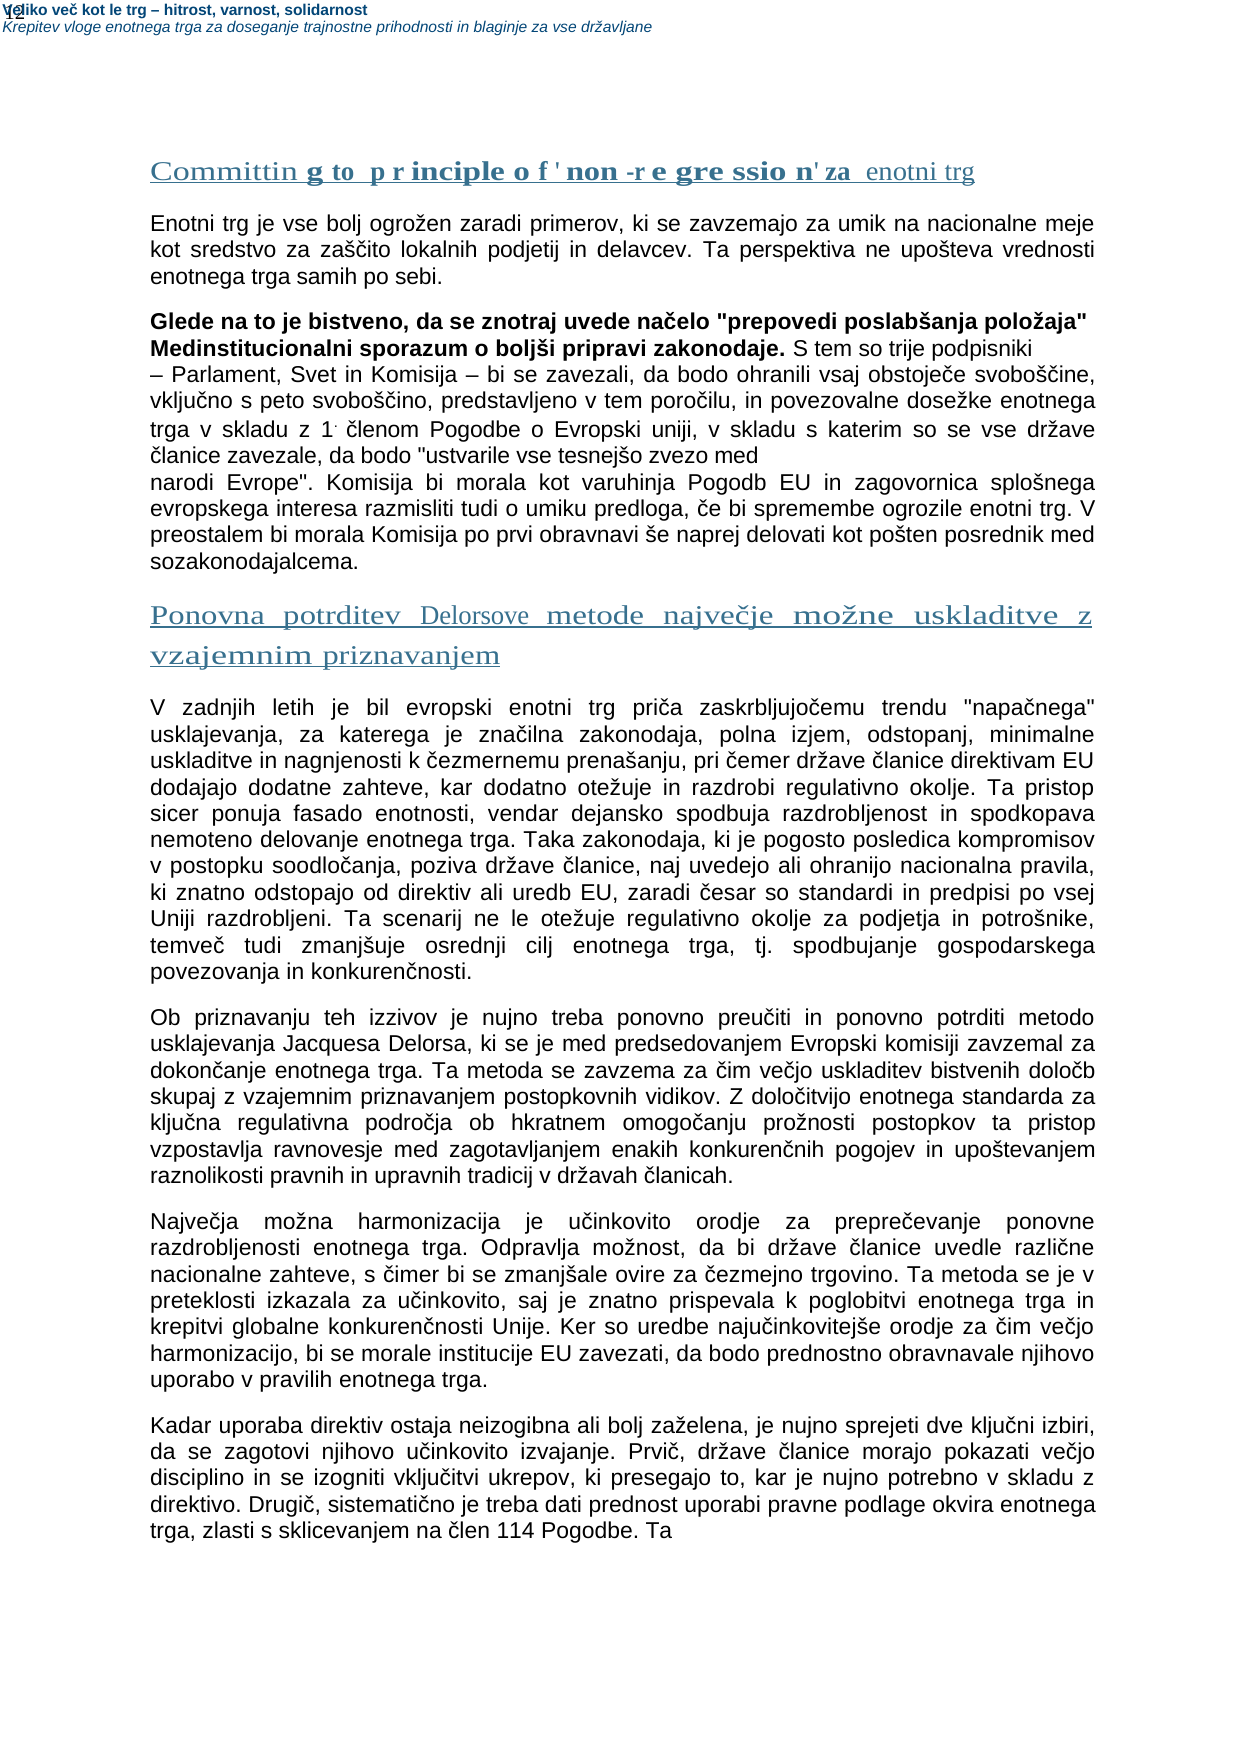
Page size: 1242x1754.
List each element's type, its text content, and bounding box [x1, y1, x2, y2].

text Ponovna potrditev Delorsove metode največje možne uskladitve z vzajemnim priznavanjem [150, 628, 1092, 670]
text narodi Evrope". Komisija bi morala kot varuhinja Pogodb EU in zagovornica splošnega evropskega interesa razmisliti tudi o umiku predloga, če bi spremembe ogrozile enotni trg. V preostalem bi morala Komisija po prvi obravnavi še naprej delovati kot pošten posrednik med sozakonodajalcema. [150, 468, 1096, 574]
text Ob priznavanju teh izzivov je nujno treba ponovno preučiti in ponovno potrditi metodo usklajevanja Jacquesa Delorsa, ki se je med predsedovanjem Evropski komisiji zavzemal za dokončanje enotnega trga. Ta metoda se zavzema za čim večjo uskladitev bistvenih določb skupaj z vzajemnim priznavanjem postopkovnih vidikov. Z določitvijo enotnega standarda za ključna regulativna področja ob hkratnem omogočanju prožnosti postopkov ta pristop vzpostavlja ravnovesje med zagotavljanjem enakih konkurenčnih pogojev in upoštevanjem raznolikosti pravnih in upravnih tradicij v državah članicah. [150, 1004, 1096, 1188]
text Največja možna harmonizacija je učinkovito orodje za preprečevanje ponovne razdrobljenosti enotnega trga. Odpravlja možnost, da bi države članice uvedle različne nacionalne zahteve, s čimer bi se zmanjšale ovire za čezmejno trgovino. Ta metoda se je v preteklosti izkazala za učinkovito, saj je znatno prispevala k poglobitvi enotnega trga in krepitvi globalne konkurenčnosti Unije. Ker so uredbe najučinkovitejše orodje za čim večjo harmonizacijo, bi se morale institucije EU zavezati, da bodo prednostno obravnavale njihovo uporabo v pravilih enotnega trga. [150, 1208, 1096, 1392]
text Committin g to p r inciple o f ' non -r e gre ssio n' za enotni trg [150, 154, 1104, 186]
text Ponovna potrditev Delorsove metode največje možne uskladitve z vzajemnim priznavanjem [150, 591, 1092, 626]
text Medinstitucionalni sporazum o boljši pripravi zakonodaje. S tem so trije podpisniki [150, 335, 1095, 361]
text Glede na to je bistveno, da se znotraj uvede načelo "prepovedi poslabšanja položaja" [150, 308, 1096, 335]
text Kadar uporaba direktiv ostaja neizogibna ali bolj zaželena, je nujno sprejeti dve ključni izbiri, da se zagotovi njihovo učinkovito izvajanje. Prvič, države članice morajo pokazati večjo disciplino in se izogniti vključitvi ukrepov, ki presegajo to, kar je nujno potrebno v skladu z direktivo. Drugič, sistematično je treba dati prednost uporabi pravne podlage okvira enotnega trga, zlasti s sklicevanjem na člen 114 Pogodbe. Ta [150, 1412, 1096, 1543]
text V zadnjih letih je bil evropski enotni trg priča zaskrbljujočemu trendu "napačnega" usklajevanja, za katerega je značilna zakonodaja, polna izjem, odstopanj, minimalne uskladitve in nagnjenosti k čezmernemu prenašanju, pri čemer države članice direktivam EU dodajajo dodatne zahteve, kar dodatno otežuje in razdrobi regulativno okolje. Ta pristop sicer ponuja fasado enotnosti, vendar dejansko spodbuja razdrobljenost in spodkopava nemoteno delovanje enotnega trga. Taka zakonodaja, ki je pogosto posledica kompromisov v postopku soodločanja, poziva države članice, naj uvedejo ali ohranijo nacionalna pravila, ki znatno odstopajo od direktiv ali uredb EU, zaradi česar so standardi in predpisi po vsej Uniji razdrobljeni. Ta scenarij ne le otežuje regulativno okolje za podjetja in potrošnike, temveč tudi zmanjšuje osrednji cilj enotnega trga, tj. spodbujanje gospodarskega povezovanja in konkurenčnosti. [150, 694, 1096, 984]
text Enotni trg je vse bolj ogrožen zaradi primerov, ki se zavzemajo za umik na nacionalne meje kot sredstvo za zaščito lokalnih podjetij in delavcev. Ta perspektiva ne upošteva vrednosti enotnega trga samih po sebi. [150, 210, 1096, 289]
text – Parlament, Svet in Komisija – bi se zavezali, da bodo ohranili vsaj obstoječe svoboščine, vključno s peto svoboščino, predstavljeno v tem poročilu, in povezovalne dosežke enotnega trga v skladu z 1. členom Pogodbe o Evropski uniji, v skladu s katerim so se vse države članice zavezale, da bodo "ustvarile vse tesnejšo zvezo med [150, 361, 1096, 468]
